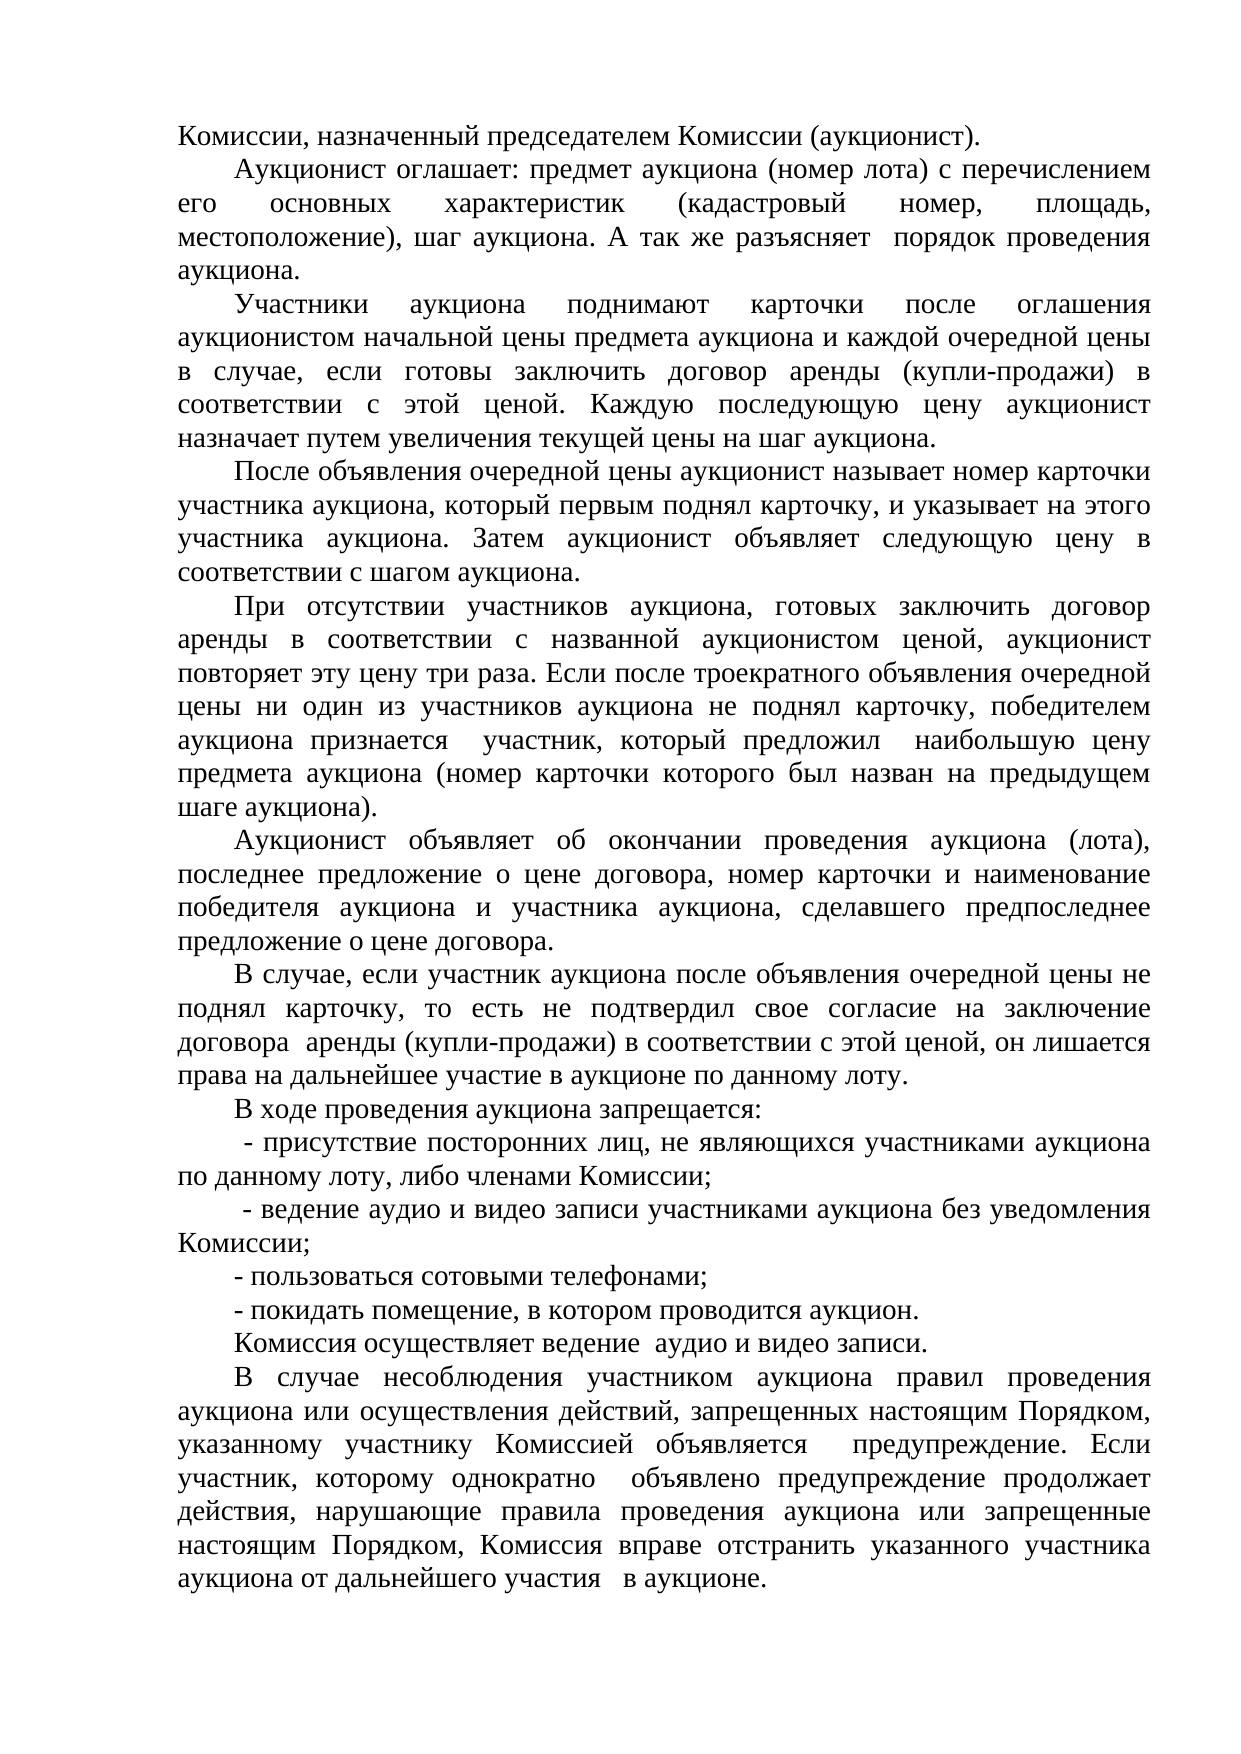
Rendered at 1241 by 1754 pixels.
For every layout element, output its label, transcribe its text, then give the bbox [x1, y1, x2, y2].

text Аукционист оглашает: предмет аукциона (номер лота) с перечислением его основных характеристик (кадастровый номер, площадь, местоположение), шаг аукциона. А так же разъясняет порядок проведения аукциона. [177, 152, 1152, 286]
text В случае, если участник аукциона после объявления очередной цены не поднял карточку, то есть не подтвердил свое согласие на заключение договора аренды (купли-продажи) в соответствии с этой ценой, он лишается права на дальнейшее участие в аукционе по данному лоту. [177, 957, 1152, 1091]
text - присутствие посторонних лиц, не являющихся участниками аукциона по данному лоту, либо членами Комиссии; [177, 1124, 1152, 1191]
text - пользоваться сотовыми телефонами; [177, 1258, 1152, 1292]
text При отсутствии участников аукциона, готовых заключить договор аренды в соответствии с названной аукционистом ценой, аукционист повторяет эту цену три раза. Если после троекратного объявления очередной цены ни один из участников аукциона не поднял карточку, победителем аукциона признается участник, который предложил наибольшую цену предмета аукциона (номер карточки которого был назван на предыдущем шаге аукциона). [177, 588, 1152, 822]
text Комиссия осуществляет ведение аудио и видео записи. [177, 1326, 1152, 1359]
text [177, 118, 1152, 152]
text В ходе проведения аукциона запрещается: [177, 1091, 1152, 1124]
text После объявления очередной цены аукционист называет номер карточки участника аукциона, который первым поднял карточку, и указывает на этого участника аукциона. Затем аукционист объявляет следующую цену в соответствии с шагом аукциона. [177, 453, 1152, 588]
text - покидать помещение, в котором проводится аукцион. [177, 1292, 1152, 1326]
text Аукционист объявляет об окончании проведения аукциона (лота), последнее предложение о цене договора, номер карточки и наименование победителя аукциона и участника аукциона, сделавшего предпоследнее предложение о цене договора. [177, 822, 1152, 957]
text В случае несоблюдения участником аукциона правил проведения аукциона или осуществления действий, запрещенных настоящим Порядком, указанному участнику Комиссией объявляется предупреждение. Если участник, которому однократно объявлено предупреждение продолжает действия, нарушающие правила проведения аукциона или запрещенные настоящим Порядком, Комиссия вправе отстранить указанного участника аукциона от дальнейшего участия в аукционе. [177, 1359, 1152, 1594]
text - ведение аудио и видео записи участниками аукциона без уведомления Комиссии; [177, 1191, 1152, 1258]
text Участники аукциона поднимают карточки после оглашения аукционистом начальной цены предмета аукциона и каждой очередной цены в случае, если готовы заключить договор аренды (купли-продажи) в соответствии с этой ценой. Каждую последующую цену аукционист назначает путем увеличения текущей цены на шаг аукциона. [177, 286, 1152, 453]
